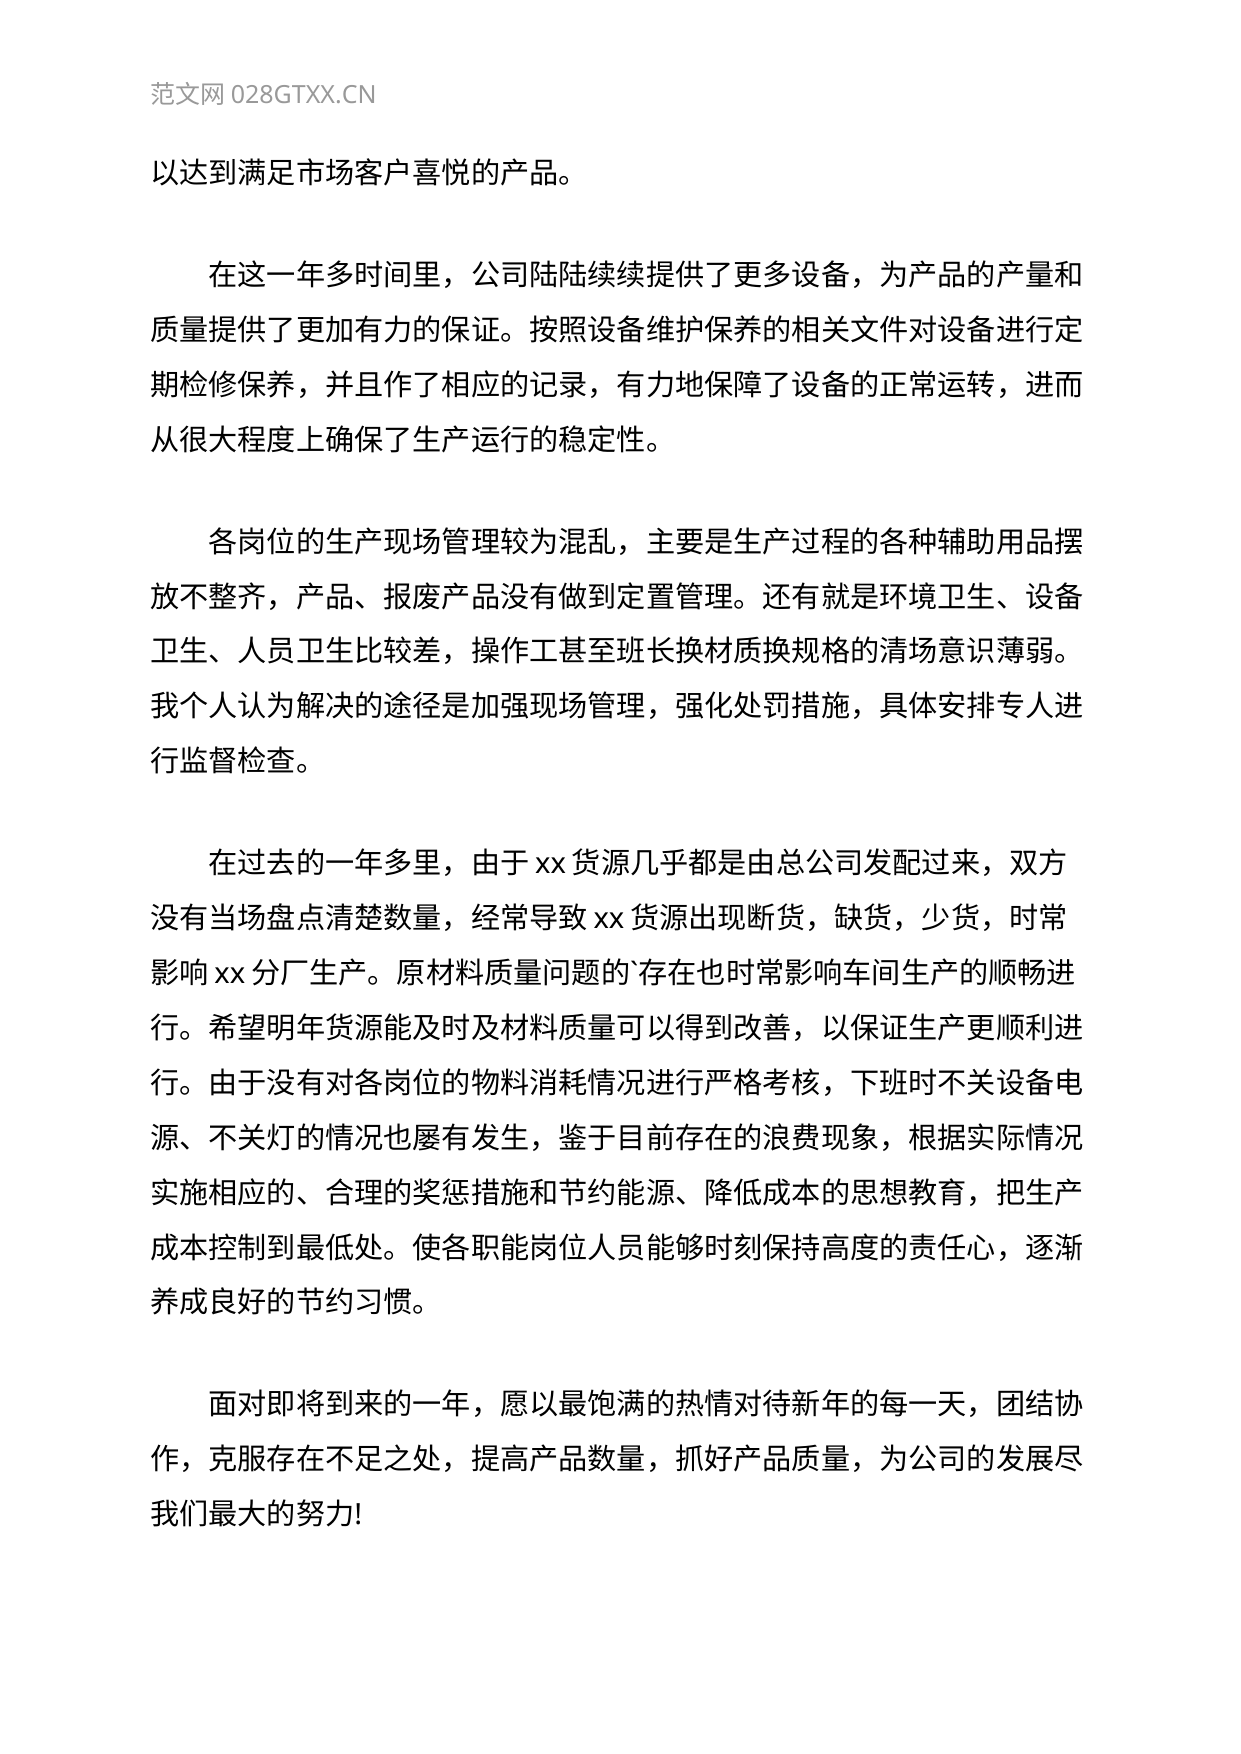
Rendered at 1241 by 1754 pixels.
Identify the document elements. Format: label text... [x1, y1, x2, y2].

text 面对即将到来的一年，愿以最饱满的热情对待新年的每一天，团结协作，克服存在不足之处，提高产品数量，抓好产品质量，为公司的发展尽我们最大的努力! [150, 1381, 1090, 1533]
text 各岗位的生产现场管理较为混乱，主要是生产过程的各种辅助用品摆放不整齐，产品、报废产品没有做到定置管理。还有就是环境卫生、设备卫生、人员卫生比较差，操作工甚至班长换材质换规格的清场意识薄弱。我个人认为解决的途径是加强现场管理，强化处罚措施，具体安排专人进行监督检查。 [150, 518, 1090, 780]
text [150, 150, 1090, 192]
text 在过去的一年多里，由于xx货源几乎都是由总公司发配过来，双方没有当场盘点清楚数量，经常导致xx货源出现断货，缺货，少货，时常影响xx分厂生产。原材料质量问题的`存在也时常影响车间生产的顺畅进行。希望明年货源能及时及材料质量可以得到改善，以保证生产更顺利进行。由于没有对各岗位的物料消耗情况进行严格考核，下班时不关设备电源、不关灯的情况也屡有发生，鉴于目前存在的浪费现象，根据实际情况实施相应的、合理的奖惩措施和节约能源、降低成本的思想教育，把生产成本控制到最低处。使各职能岗位人员能够时刻保持高度的责任心，逐渐养成良好的节约习惯。 [150, 839, 1090, 1321]
text 在这一年多时间里，公司陆陆续续提供了更多设备，为产品的产量和质量提供了更加有力的保证。按照设备维护保养的相关文件对设备进行定期检修保养，并且作了相应的记录，有力地保障了设备的正常运转，进而从很大程度上确保了生产运行的稳定性。 [150, 252, 1090, 459]
